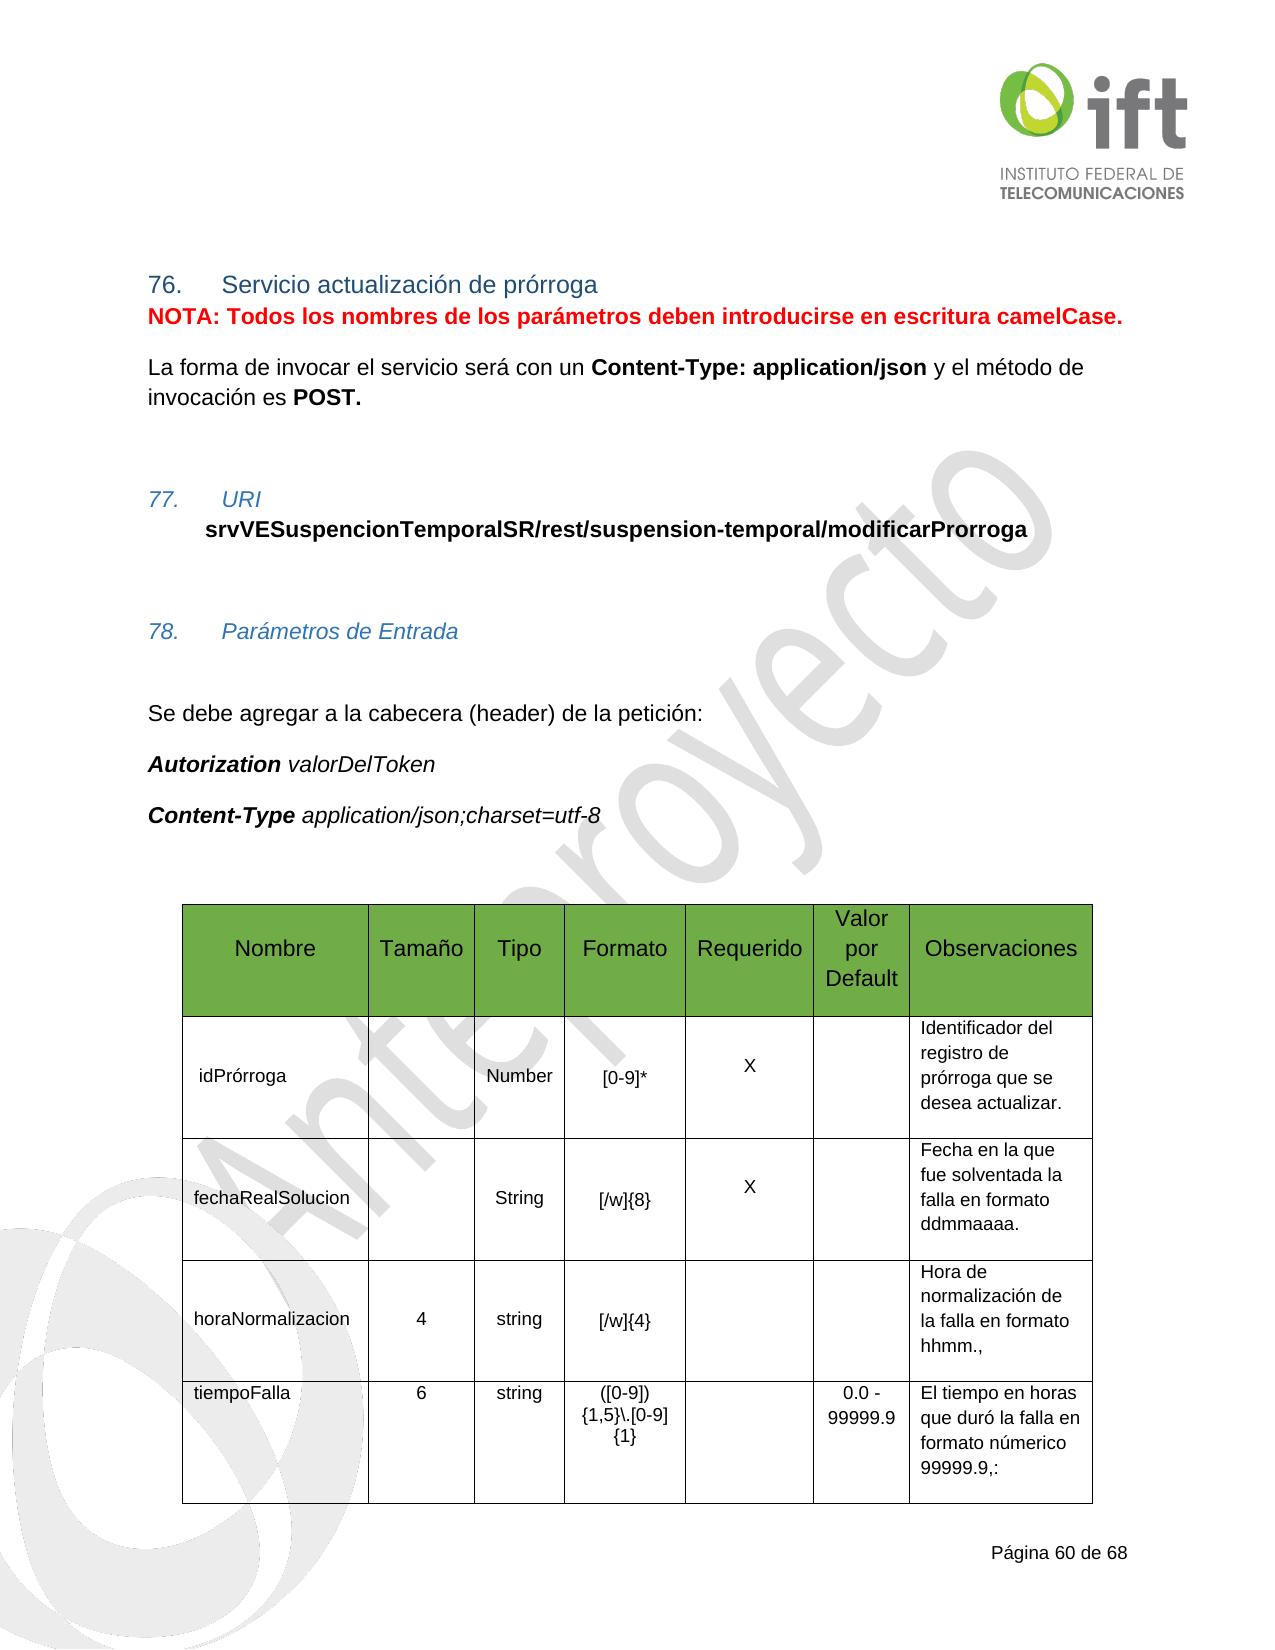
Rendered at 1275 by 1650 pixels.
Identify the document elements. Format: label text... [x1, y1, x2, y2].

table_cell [565, 1382, 685, 1503]
table_header Formato [565, 905, 685, 1016]
table_cell [686, 1261, 813, 1381]
table_cell 4 [369, 1261, 474, 1381]
table_cell fechaRealSolucion [183, 1139, 368, 1259]
text Se debe agregar a la cabecera (header) de la petición: [148, 699, 1127, 726]
table_cell [814, 1017, 909, 1138]
table_header Requerido [686, 905, 813, 1016]
table_cell String [475, 1139, 564, 1259]
table_header Valor por Default [814, 905, 909, 1016]
table_cell X [686, 1139, 813, 1259]
table_cell X [686, 1017, 813, 1138]
text srvVESuspencionTemporalSR/rest/suspension-temporal/modificarProrroga [148, 516, 1127, 542]
text La forma de invocar el servicio será con un Content-Type: application/json y el método de invocación es POST. [148, 354, 1127, 410]
table_cell Identificador del registro de prórroga que se desea actualizar. [910, 1017, 1092, 1138]
table_cell [/w]{8} [565, 1139, 685, 1259]
table_cell horaNormalizacion [183, 1261, 368, 1381]
table_cell [686, 1382, 813, 1503]
table_cell 0.0 - 99999.9 [814, 1382, 909, 1503]
table_header Nombre [183, 905, 368, 1016]
table_cell [814, 1139, 909, 1259]
table_cell string [475, 1261, 564, 1381]
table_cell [910, 1382, 1092, 1503]
table_header Tamaño [369, 905, 474, 1016]
table_cell [814, 1261, 909, 1381]
table_cell tiempoFalla [183, 1382, 368, 1503]
text Content-Type application/json;charset=utf-8 [148, 802, 1127, 828]
table_header Observaciones [910, 905, 1092, 1016]
table_cell Fecha en la que fue solventada la falla en formato ddmmaaaa. [910, 1139, 1092, 1259]
table_cell [0-9]* [565, 1017, 685, 1138]
picture [0, 0, 1263, 1649]
subtitle URI [148, 486, 1127, 512]
table_cell 6 [369, 1382, 474, 1503]
table_cell [369, 1017, 474, 1138]
text Autorization valorDelToken [148, 751, 1127, 777]
table_cell [369, 1139, 474, 1259]
table_cell Hora de normalización de la falla en formato hhmm., [910, 1261, 1092, 1381]
table_cell [/w]{4} [565, 1261, 685, 1381]
table_cell string [475, 1382, 564, 1503]
subtitle Parámetros de Entrada [148, 618, 1127, 644]
subtitle Servicio actualización de prórroga [148, 269, 1127, 298]
table_cell idPrórroga [183, 1017, 368, 1138]
table_cell Number [475, 1017, 564, 1138]
table_header Tipo [475, 905, 564, 1016]
text NOTA: Todos los nombres de los parámetros deben introducirse en escritura camelCase. [148, 303, 1127, 329]
